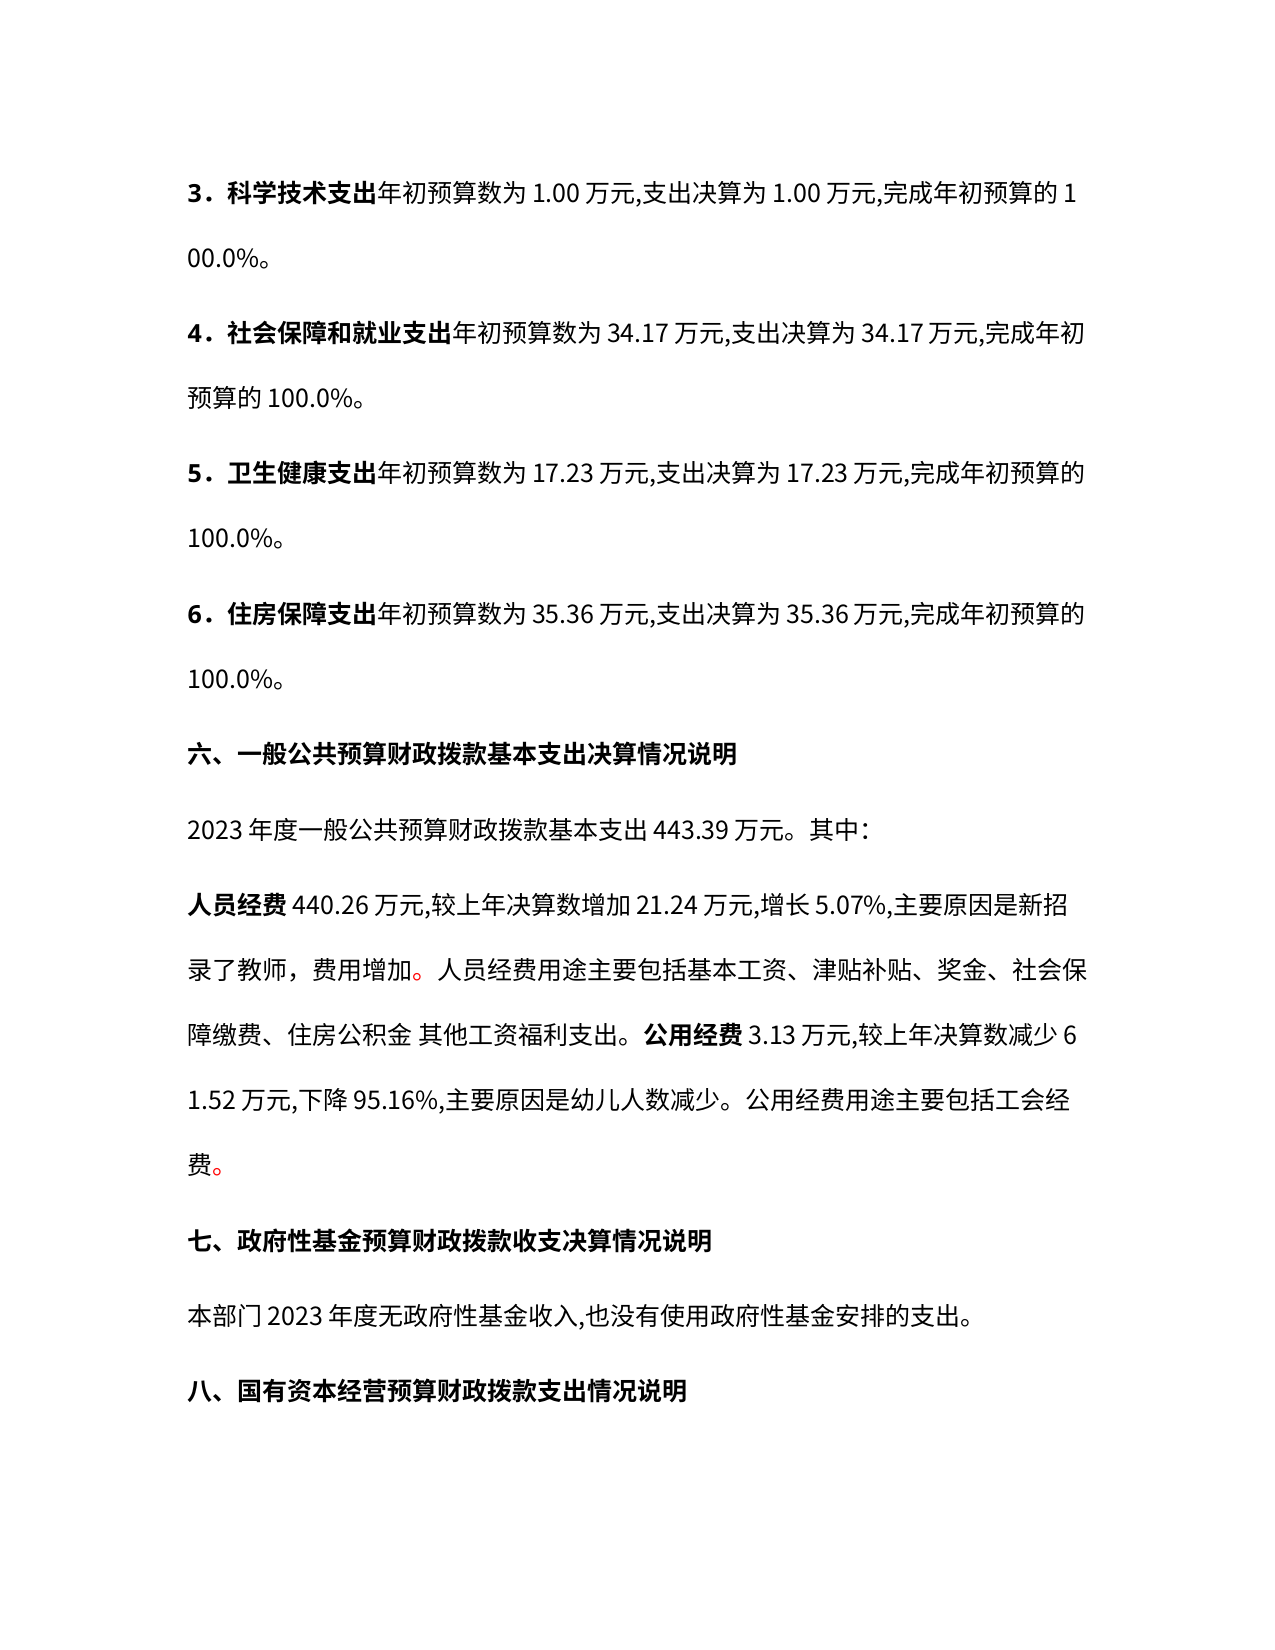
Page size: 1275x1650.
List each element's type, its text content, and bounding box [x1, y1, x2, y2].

text 5．卫生健康支出年初预算数为17.23万元,支出决算为17.23万元,完成年初预算的100.0%。 [187, 439, 1087, 569]
text 七、政府性基金预算财政拨款收支决算情况说明 [187, 1207, 1087, 1272]
text 4．社会保障和就业支出年初预算数为34.17万元,支出决算为34.17万元,完成年初预算的100.0%。 [187, 299, 1087, 429]
text 人员经费440.26万元,较上年决算数增加21.24万元,增长5.07%,主要原因是新招录了教师，费用增加。人员经费用途主要包括基本工资、津贴补贴、奖金、社会保障缴费、住房公积金 其他工资福利支出。公用经费3.13万元,较上年决算数减少61.52万元,下降95.16%,主要原因是幼儿人数减少。公用经费用途主要包括工会经费。 [187, 871, 1087, 1196]
text 6．住房保障支出年初预算数为35.36万元,支出决算为35.36万元,完成年初预算的100.0%。 [187, 580, 1087, 710]
text 2023年度一般公共预算财政拨款基本支出443.39万元。其中： [187, 796, 1087, 861]
text 八、国有资本经营预算财政拨款支出情况说明 [187, 1357, 1087, 1422]
text 本部门2023年度无政府性基金收入,也没有使用政府性基金安排的支出。 [187, 1282, 1087, 1347]
text 3．科学技术支出年初预算数为1.00万元,支出决算为1.00万元,完成年初预算的100.0%。 [187, 159, 1087, 289]
text 六、一般公共预算财政拨款基本支出决算情况说明 [187, 720, 1087, 785]
